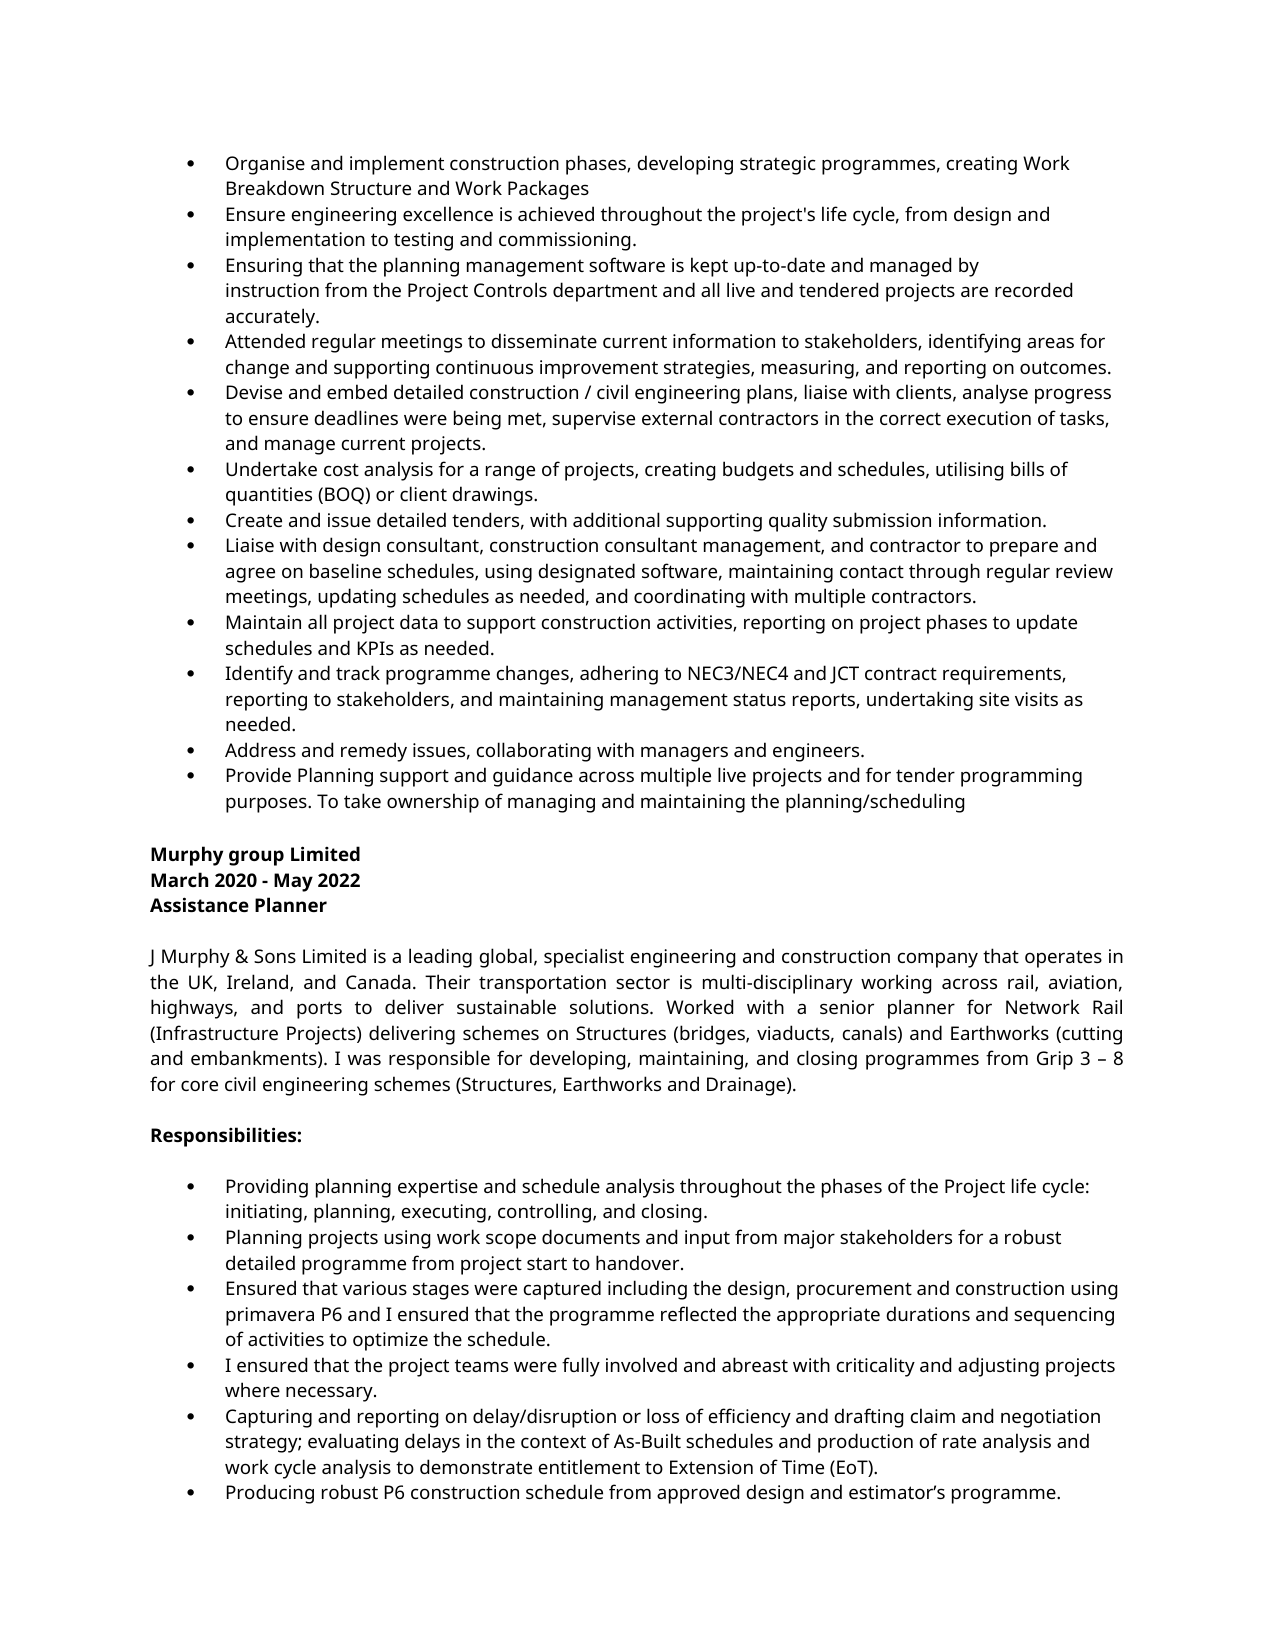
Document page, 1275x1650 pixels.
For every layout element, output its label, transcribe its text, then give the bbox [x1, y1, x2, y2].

text Murphy group Limited [150, 842, 1125, 867]
list Create and issue detailed tenders, with additional supporting quality submission information. [187, 507, 1125, 533]
list Ensuring that the planning management software is kept up-to-date and managed by instruction from the Project Controls department and all live and tendered projects are recorded accurately. [187, 252, 1125, 329]
text Assistance Planner [150, 893, 1125, 918]
list Devise and embed detailed construction / civil engineering plans, liaise with clients, analyse progress to ensure deadlines were being met, supervise external contractors in the correct execution of tasks, and manage current projects. [187, 380, 1125, 456]
list Maintain all project data to support construction activities, reporting on project phases to update schedules and KPIs as needed. [187, 609, 1125, 660]
list Liaise with design consultant, construction consultant management, and contractor to prepare and agree on baseline schedules, using designated software, maintaining contact through regular review meetings, updating schedules as needed, and coordinating with multiple contractors. [187, 533, 1125, 609]
list Provide Planning support and guidance across multiple live projects and for tender programming purposes. To take ownership of managing and maintaining the planning/scheduling [187, 762, 1125, 813]
text Responsibilities: [150, 1122, 1125, 1148]
list Ensured that various stages were captured including the design, procurement and construction using primavera P6 and I ensured that the programme reflected the appropriate durations and sequencing of activities to optimize the schedule. [187, 1275, 1125, 1352]
list Capturing and reporting on delay/disruption or loss of efficiency and drafting claim and negotiation strategy; evaluating delays in the context of As-Built schedules and production of rate analysis and work cycle analysis to demonstrate entitlement to Extension of Time (EoT). [187, 1403, 1125, 1479]
list Planning projects using work scope documents and input from major stakeholders for a robust detailed programme from project start to handover. [187, 1224, 1125, 1275]
list Identify and track programme changes, adhering to NEC3/NEC4 and JCT contract requirements, reporting to stakeholders, and maintaining management status reports, undertaking site visits as needed. [187, 660, 1125, 737]
list Producing robust P6 construction schedule from approved design and estimator’s programme. [187, 1479, 1125, 1505]
text J Murphy & Sons Limited is a leading global, specialist engineering and construction company that operates in the UK, Ireland, and Canada. Their transportation sector is multi-disciplinary working across rail, aviation, highways, and ports to deliver sustainable solutions. Worked with a senior planner for Network Rail (Infrastructure Projects) delivering schemes on Structures (bridges, viaducts, canals) and Earthworks (cutting and embankments). I was responsible for developing, maintaining, and closing programmes from Grip 3 – 8 for core civil engineering schemes (Structures, Earthworks and Drainage). [150, 944, 1125, 1097]
list I ensured that the project teams were fully involved and abreast with criticality and adjusting projects where necessary. [187, 1352, 1125, 1403]
list Undertake cost analysis for a range of projects, creating budgets and schedules, utilising bills of quantities (BOQ) or client drawings. [187, 456, 1125, 507]
list Ensure engineering excellence is achieved throughout the project's life cycle, from design and implementation to testing and commissioning. [187, 201, 1125, 252]
list Providing planning expertise and schedule analysis throughout the phases of the Project life cycle: initiating, planning, executing, controlling, and closing. [187, 1173, 1125, 1224]
text March 2020 - May 2022 [150, 867, 1125, 893]
list Attended regular meetings to disseminate current information to stakeholders, identifying areas for change and supporting continuous improvement strategies, measuring, and reporting on outcomes. [187, 329, 1125, 380]
list Organise and implement construction phases, developing strategic programmes, creating Work Breakdown Structure and Work Packages [187, 150, 1125, 201]
list Address and remedy issues, collaborating with managers and engineers. [187, 737, 1125, 762]
